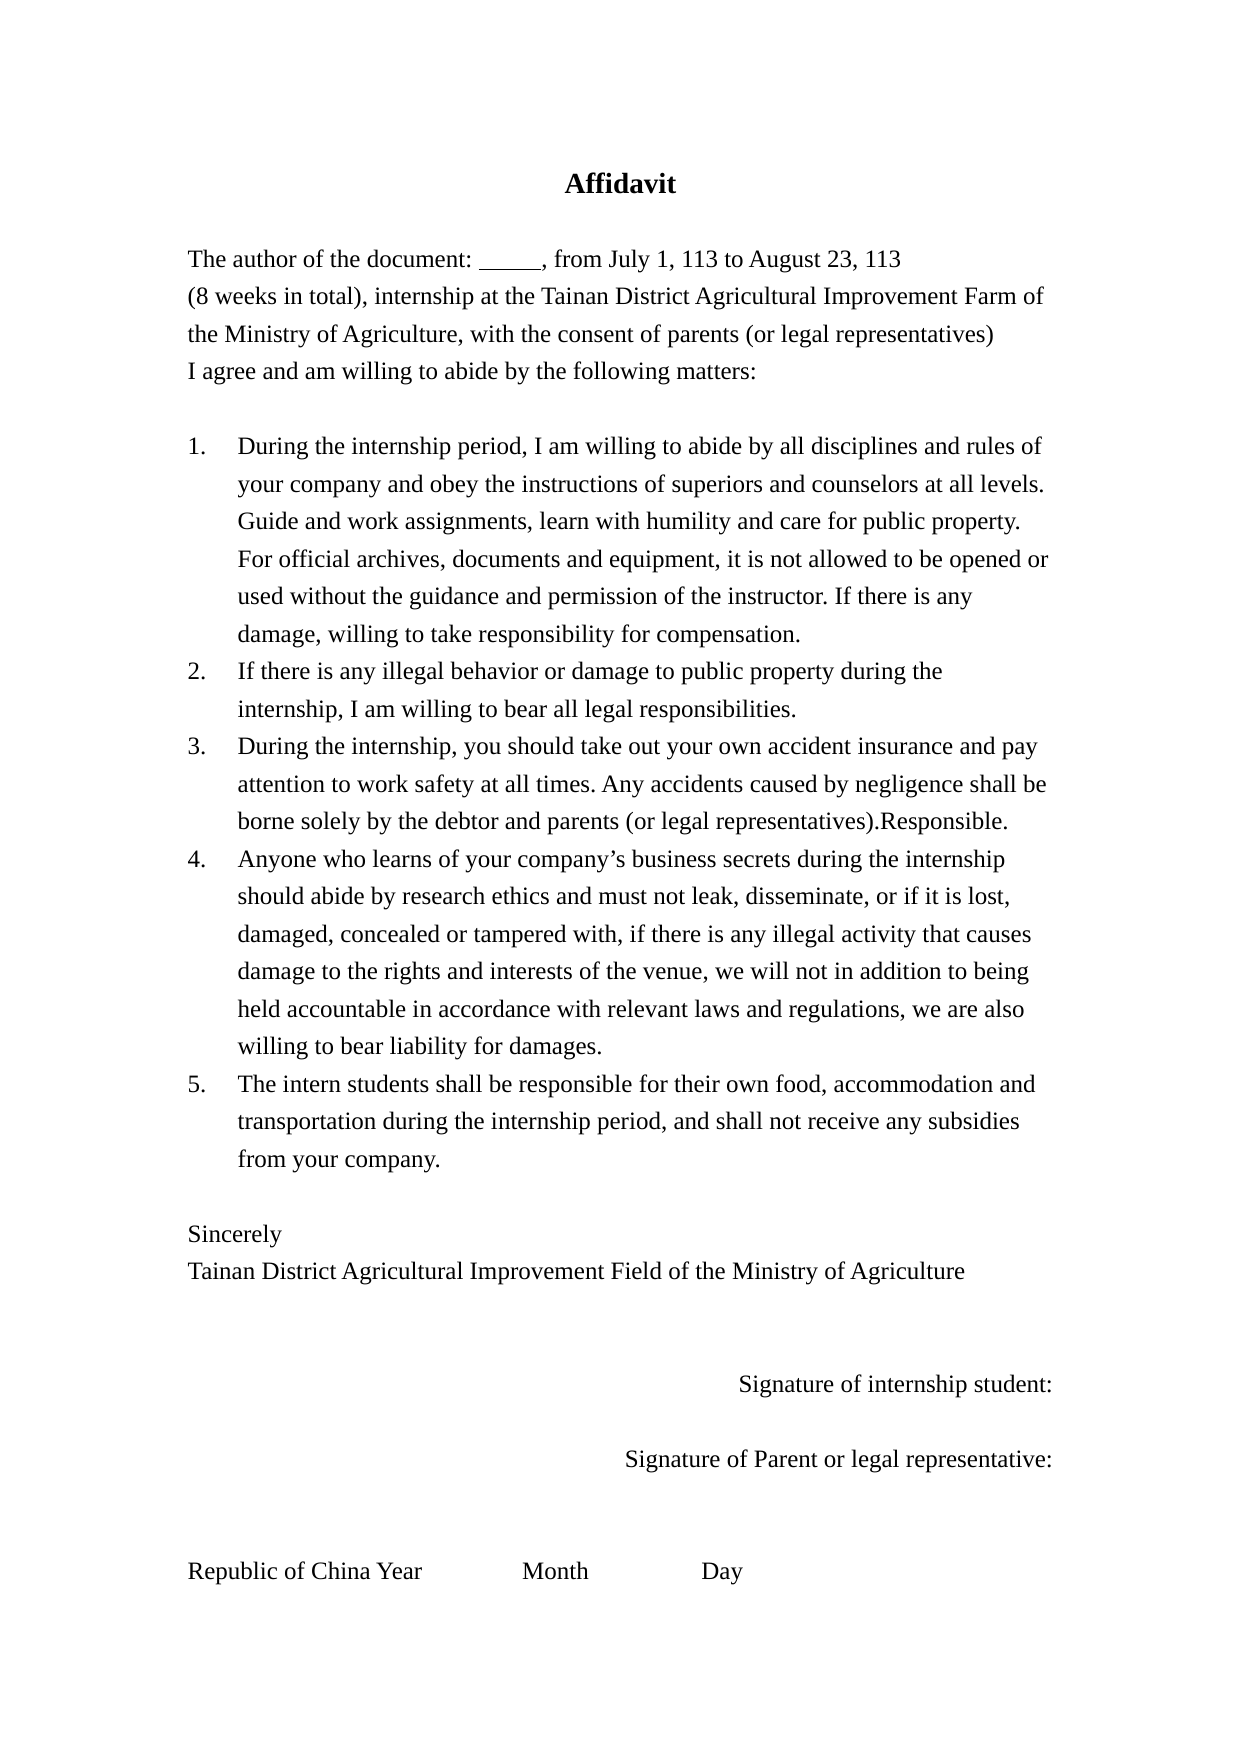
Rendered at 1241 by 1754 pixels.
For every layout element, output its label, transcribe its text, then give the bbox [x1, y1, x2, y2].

list If there is any illegal behavior or damage to public property during the internship, I am willing to bear all legal responsibilities. [187, 652, 1053, 727]
text Signature of internship student: [187, 1364, 1053, 1402]
list The intern students shall be responsible for their own food, accommodation and transportation during the internship period, and shall not receive any subsidies from your company. [187, 1064, 1053, 1177]
text The author of the document: , from July 1, 113 to August 23, 113 [187, 239, 1053, 277]
list Anyone who learns of your company’s business secrets during the internship should abide by research ethics and must not leak, disseminate, or if it is lost, damaged, concealed or tampered with, if there is any illegal activity that causes damage to the rights and interests of the venue, we will not in addition to being held accountable in accordance with relevant laws and regulations, we are also willing to bear liability for damages. [187, 839, 1053, 1064]
text I agree and am willing to abide by the following matters: [187, 352, 1053, 389]
text Tainan District Agricultural Improvement Field of the Ministry of Agriculture [187, 1252, 1053, 1289]
text Republic of China Year Month Day [187, 1552, 1053, 1589]
list During the internship period, I am willing to abide by all disciplines and rules of your company and obey the instructions of superiors and counselors at all levels. Guide and work assignments, learn with humility and care for public property. For official archives, documents and equipment, it is not allowed to be opened or used without the guidance and permission of the instructor. If there is any damage, willing to take responsibility for compensation. [187, 427, 1053, 652]
text Affidavit [187, 164, 1053, 202]
list During the internship, you should take out your own accident insurance and pay attention to work safety at all times. Any accidents caused by negligence shall be borne solely by the debtor and parents (or legal representatives).Responsible. [187, 727, 1053, 839]
text Signature of Parent or legal representative: [187, 1439, 1053, 1477]
text Sincerely [187, 1214, 1053, 1252]
text (8 weeks in total), internship at the Tainan District Agricultural Improvement Farm of the Ministry of Agriculture, with the consent of parents (or legal representatives) [187, 277, 1053, 352]
